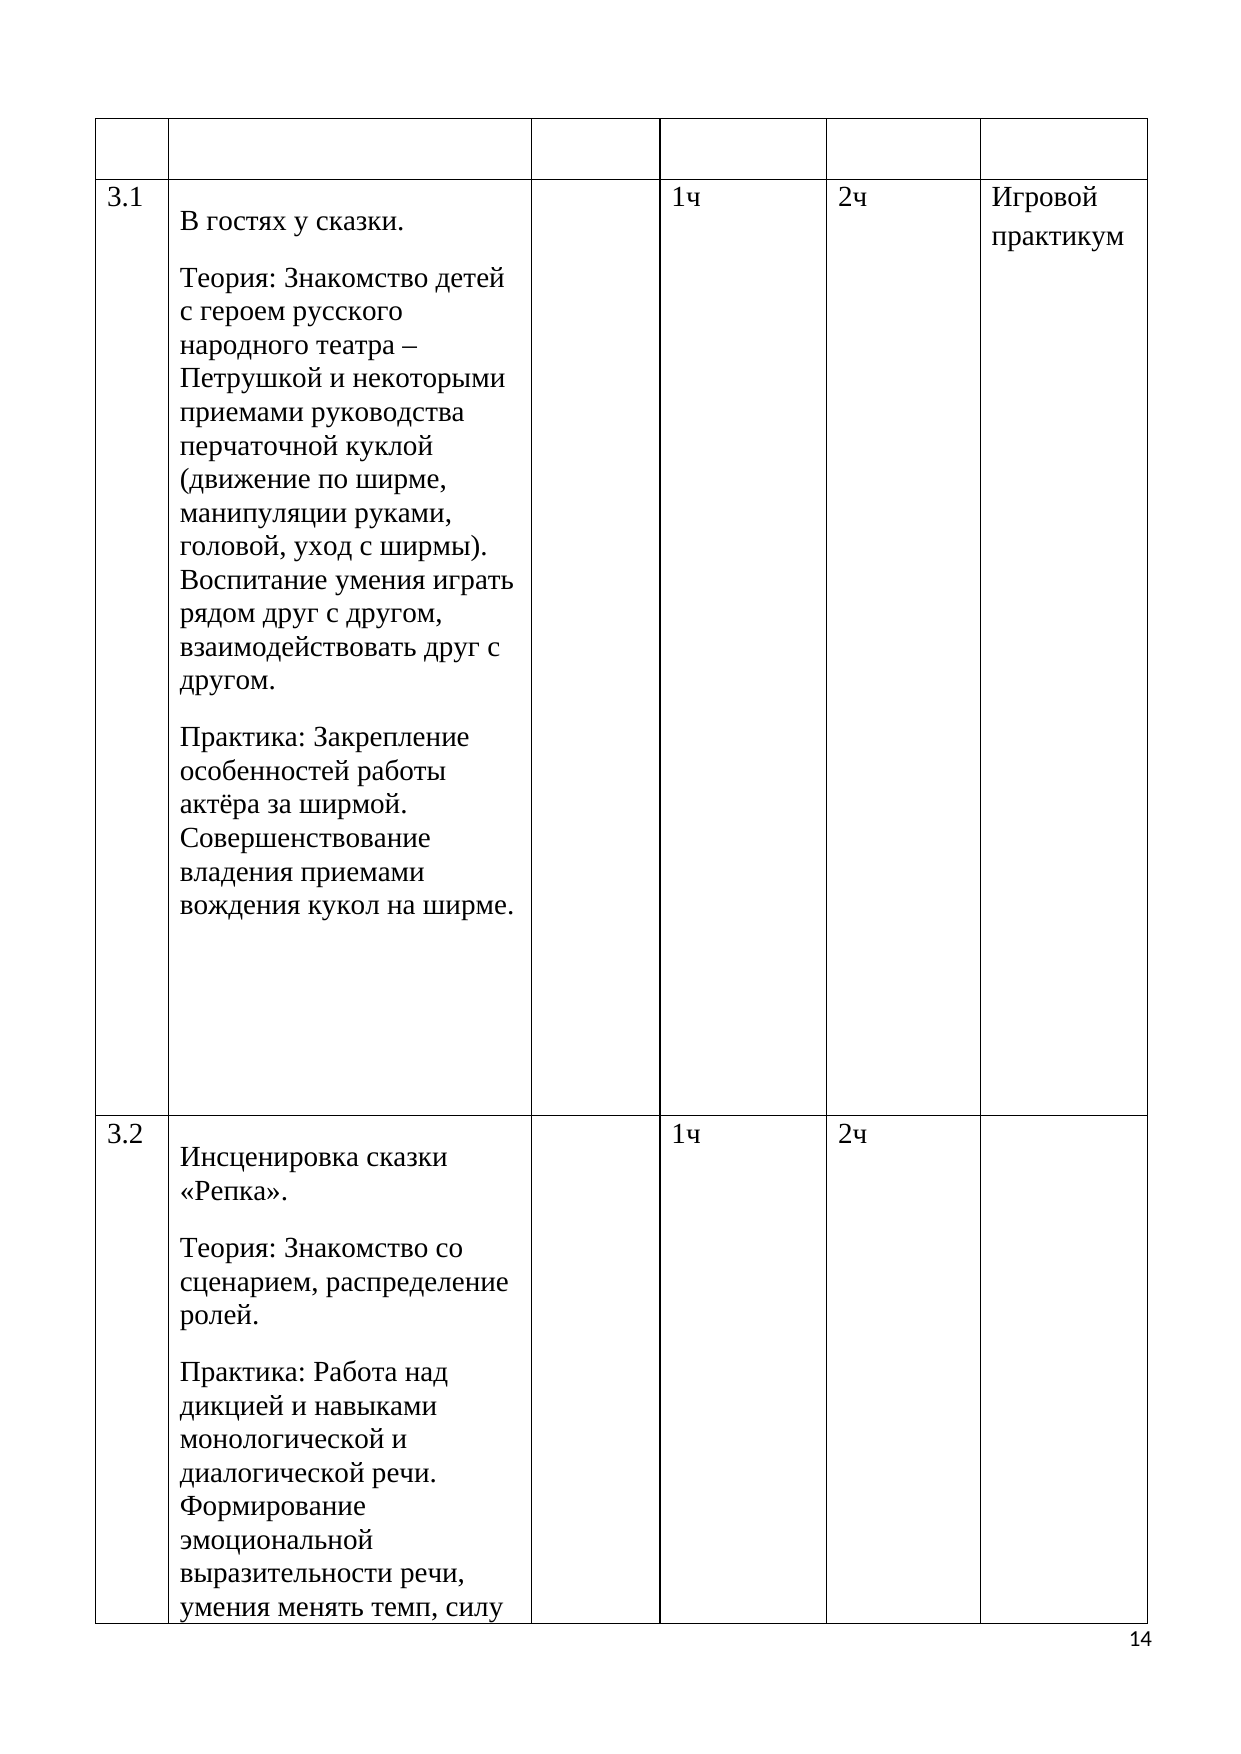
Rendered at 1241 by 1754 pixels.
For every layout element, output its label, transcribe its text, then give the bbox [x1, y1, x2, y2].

table_cell 3 [96, 119, 168, 178]
table_cell [532, 1116, 659, 1622]
table_cell [981, 1116, 1147, 1622]
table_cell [169, 1116, 531, 1622]
table_cell Игровой практикум [981, 180, 1147, 1115]
table_cell [532, 180, 659, 1115]
table_cell 7ч [532, 119, 659, 178]
table_cell [827, 119, 980, 178]
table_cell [169, 119, 531, 178]
table_cell 3.1 [96, 180, 168, 1115]
table_cell 3.2 [96, 1116, 168, 1622]
table_cell В гостях у сказки. Теория: Знакомство детей с героем русского народного театра – Петрушкой и некоторыми приемами руководства перчаточной куклой (движение по ширме, манипуляции руками, головой, уход с ширмы). Воспитание умения играть рядом друг с другом, взаимодействовать друг с другом. Практика: Закрепление особенностей работы актёра за ширмой. Совершенствование владения приемами вождения кукол на ширме. [169, 180, 531, 1115]
table_cell 2ч [827, 180, 980, 1115]
table_cell 1ч [661, 180, 826, 1115]
table_cell [981, 119, 1147, 178]
table_cell 1ч [661, 1116, 826, 1622]
table_cell [661, 119, 826, 178]
table_cell 2ч [827, 1116, 980, 1622]
